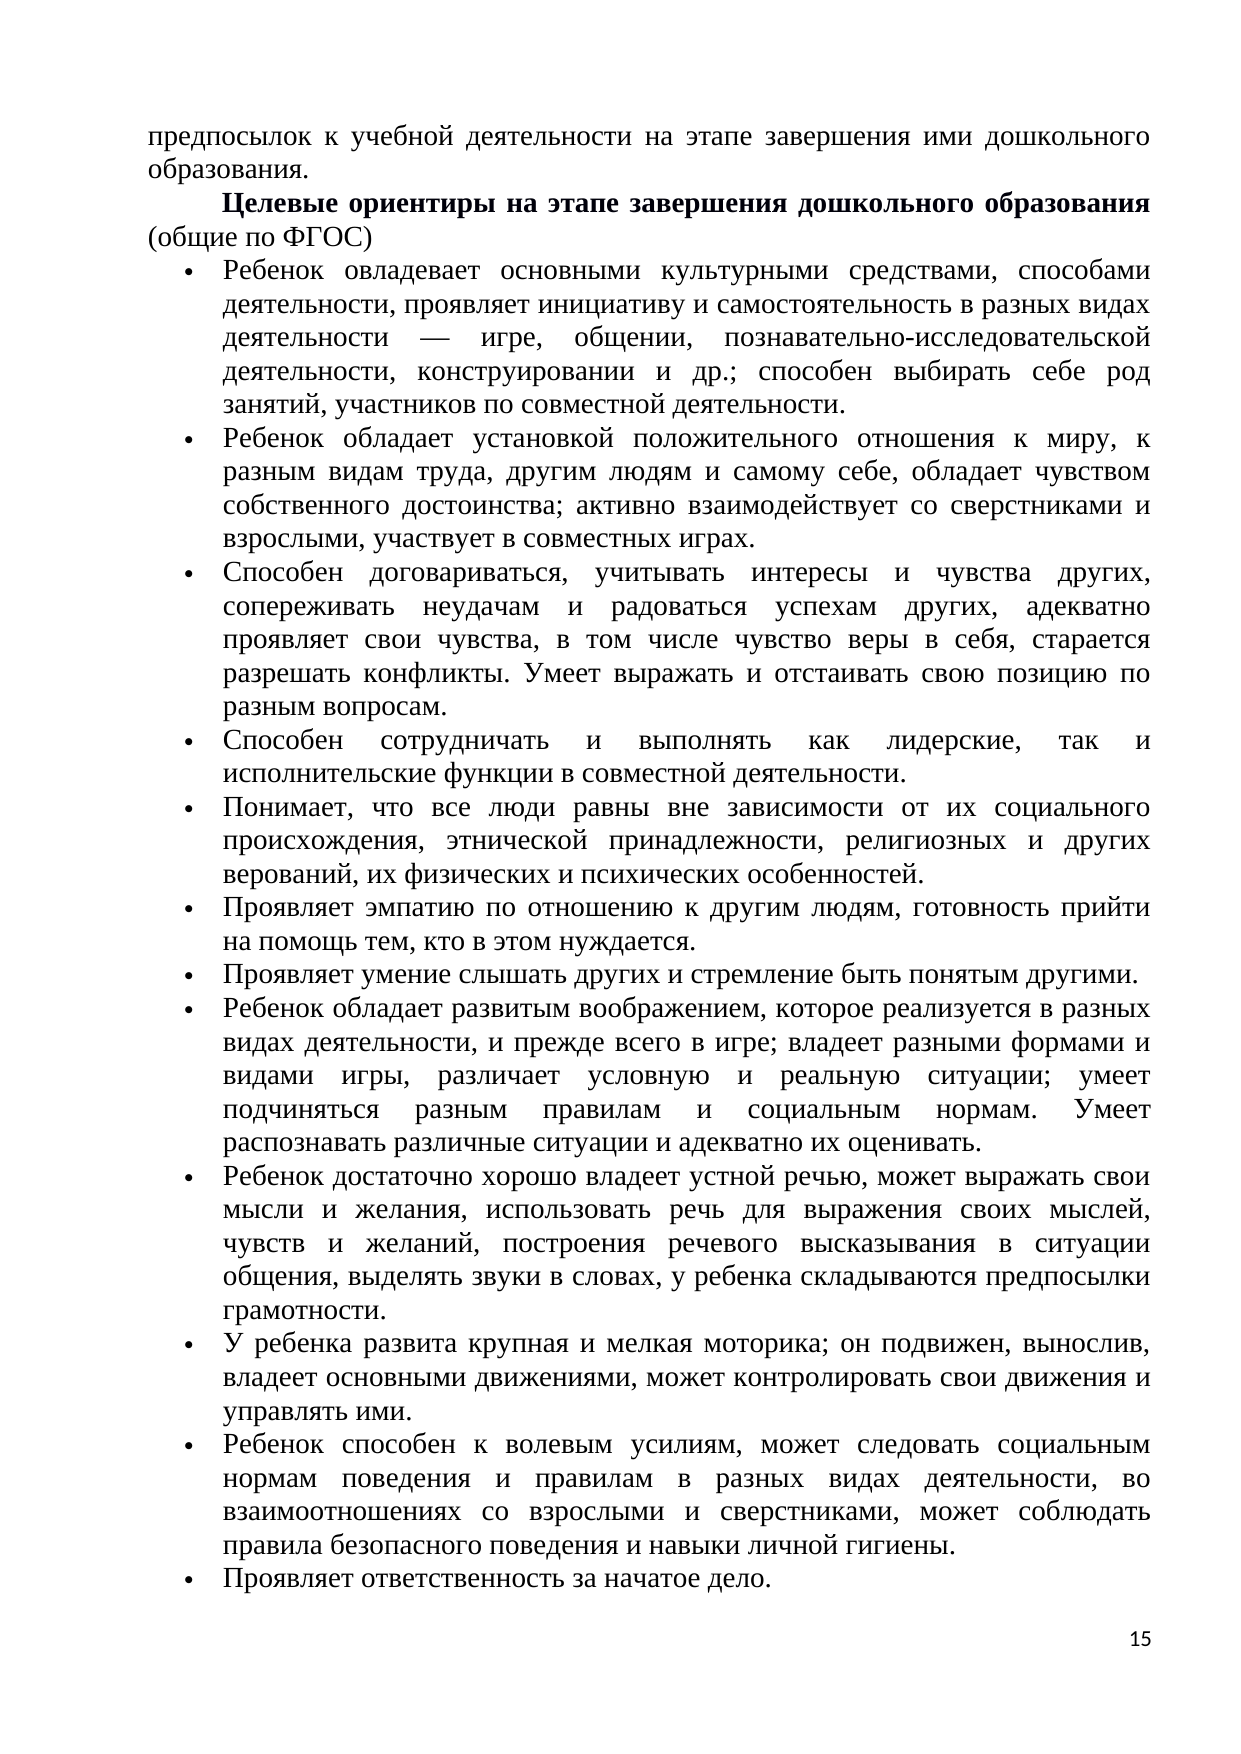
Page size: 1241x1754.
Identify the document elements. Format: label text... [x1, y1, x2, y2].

list Ребенок способен к волевым усилиям, может следовать социальным нормам поведения и правилам в разных видах деятельности, во взаимоотношениях со взрослыми и сверстниками, может соблюдать правила безопасного поведения и навыки личной гигиены. [185, 1426, 1152, 1560]
list Понимает, что все люди равны вне зависимости от их социального происхождения, этнической принадлежности, религиозных и других верований, их физических и психических особенностей. [185, 789, 1152, 889]
list Проявляет умение слышать других и стремление быть понятым другими. [185, 957, 1152, 990]
list Способен сотрудничать и выполнять как лидерские, так и исполнительские функции в совместной деятельности. [185, 722, 1152, 789]
list У ребенка развита крупная и мелкая моторика; он подвижен, вынослив, владеет основными движениями, может контролировать свои движения и управлять ими. [185, 1326, 1152, 1426]
list Ребенок овладевает основными культурными средствами, способами деятельности, проявляет инициативу и самостоятельность в разных видах деятельности — игре, общении, познавательно-исследовательской деятельности, конструировании и др.; способен выбирать себе род занятий, участников по совместной деятельности. [185, 252, 1152, 420]
list Способен договариваться, учитывать интересы и чувства других, сопереживать неудачам и радоваться успехам других, адекватно проявляет свои чувства, в том числе чувство веры в себя, старается разрешать конфликты. Умеет выражать и отстаивать свою позицию по разным вопросам. [185, 554, 1152, 722]
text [148, 118, 1152, 185]
list Ребенок достаточно хорошо владеет устной речью, может выражать свои мысли и желания, использовать речь для выражения своих мыслей, чувств и желаний, построения речевого высказывания в ситуации общения, выделять звуки в словах, у ребенка складываются предпосылки грамотности. [185, 1158, 1152, 1326]
text Целевые ориентиры на этапе завершения дошкольного образования (общие по ФГОС) [148, 185, 1152, 252]
list Проявляет эмпатию по отношению к другим людям, готовность прийти на помощь тем, кто в этом нуждается. [185, 889, 1152, 957]
list Проявляет ответственность за начатое дело. [185, 1560, 1152, 1594]
list Ребенок обладает развитым воображением, которое реализуется в разных видах деятельности, и прежде всего в игре; владеет разными формами и видами игры, различает условную и реальную ситуации; умеет подчиняться разным правилам и социальным нормам. Умеет распознавать различные ситуации и адекватно их оценивать. [185, 990, 1152, 1158]
list Ребенок обладает установкой положительного отношения к миру, к разным видам труда, другим людям и самому себе, обладает чувством собственного достоинства; активно взаимодействует со сверстниками и взрослыми, участвует в совместных играх. [185, 420, 1152, 554]
